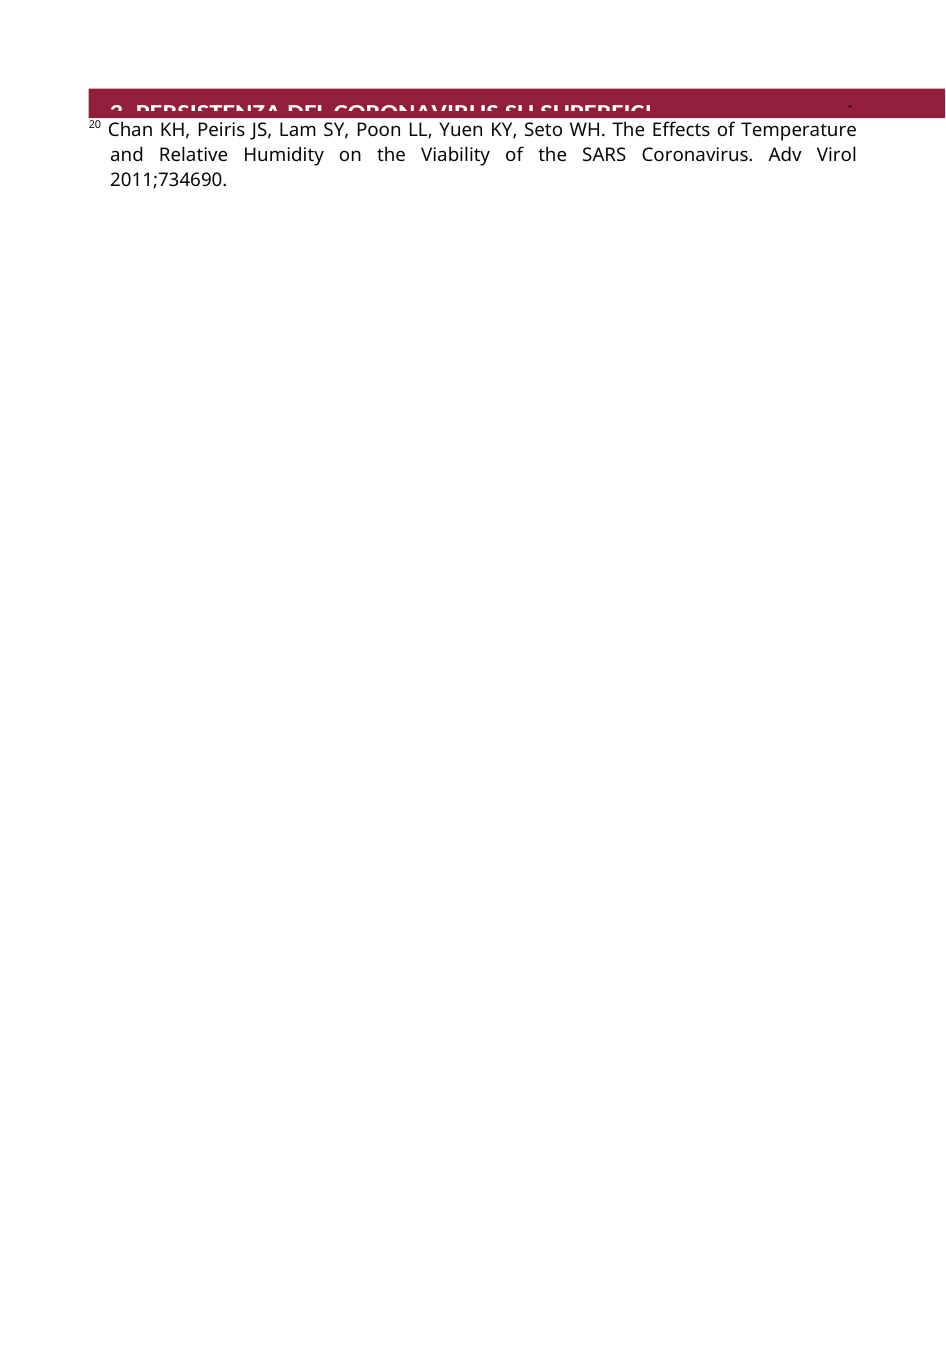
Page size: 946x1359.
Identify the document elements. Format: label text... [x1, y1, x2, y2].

text 20 Chan KH, Peiris JS, Lam SY, Poon LL, Yuen KY, Seto WH. The Effects of Temperature and Relative Humidity on the Viability of the SARS Coronavirus. Adv Virol 2011;734690. [88, 117, 858, 192]
